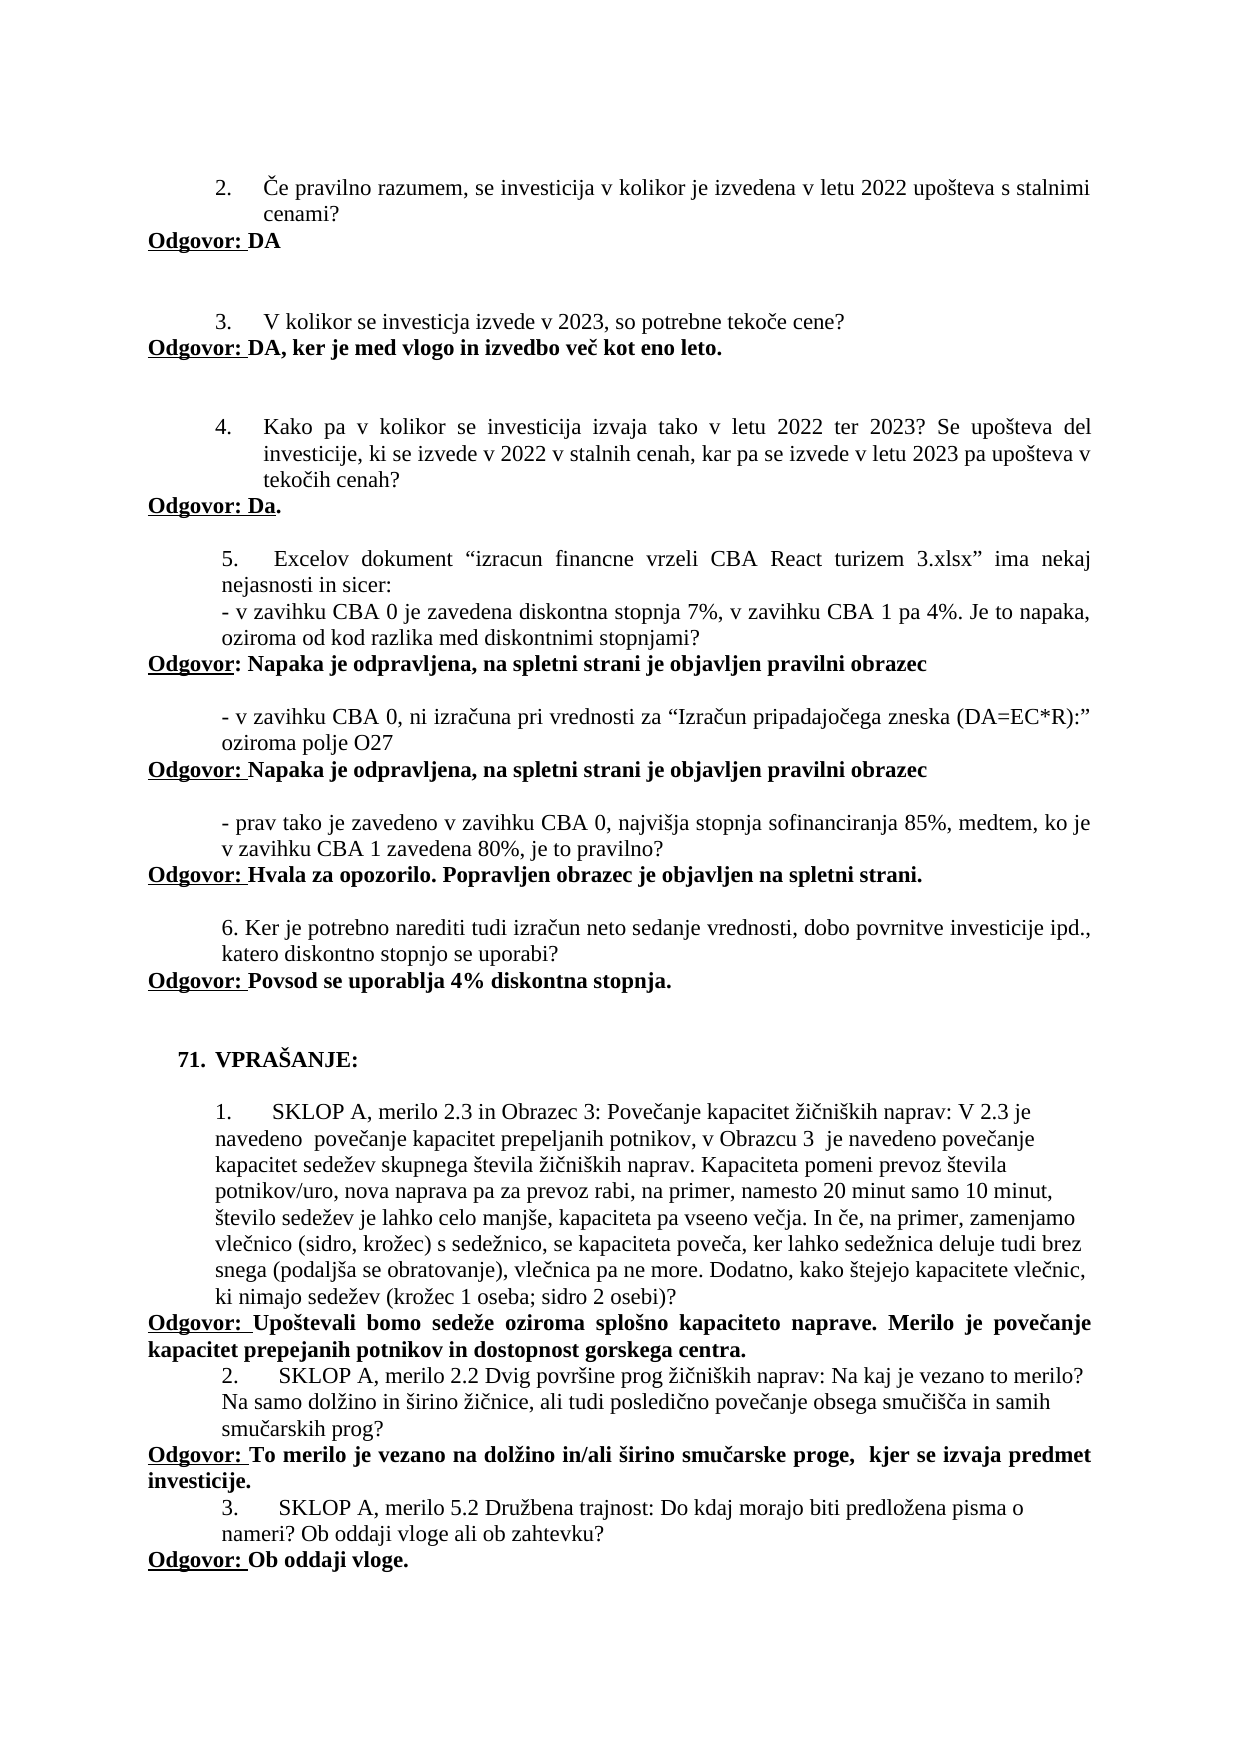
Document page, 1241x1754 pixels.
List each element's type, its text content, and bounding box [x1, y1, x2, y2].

text 5. Excelov dokument “izracun financne vrzeli CBA React turizem 3.xlsx” ima nekaj nejasnosti in sicer: [221, 545, 1093, 598]
list V kolikor se investicja izvede v 2023, so potrebne tekoče cene? [215, 308, 1093, 334]
text 3. SKLOP A, merilo 5.2 Družbena trajnost: Do kdaj morajo biti predložena pisma o nameri? Ob oddaji vloge ali ob zahtevku? [221, 1494, 1093, 1546]
text 2. SKLOP A, merilo 2.2 Dvig površine prog žičniških naprav: Na kaj je vezano to merilo? Na samo dolžino in širino žičnice, ali tudi posledično povečanje obsega smučišča in samih smučarskih prog? [221, 1362, 1093, 1441]
text - prav tako je zavedeno v zavihku CBA 0, najvišja stopnja sofinanciranja 85%, medtem, ko je v zavihku CBA 1 zavedena 80%, je to pravilno? [221, 808, 1093, 861]
text Odgovor: Upoštevali bomo sedeže oziroma splošno kapaciteto naprave. Merilo je povečanje kapacitet prepejanih potnikov in dostopnost gorskega centra. [148, 1309, 1093, 1362]
text 6. Ker je potrebno narediti tudi izračun neto sedanje vrednosti, dobo povrnitve investicije ipd., katero diskontno stopnjo se uporabi? [221, 914, 1093, 967]
text Odgovor: Ob oddaji vloge. [148, 1546, 1093, 1573]
list Odgovor: Napaka je odpravljena, na spletni strani je objavljen pravilni obrazec [148, 756, 1093, 782]
text - v zavihku CBA 0, ni izračuna pri vrednosti za “Izračun pripadajočega zneska (DA=EC*R):” oziroma polje O27 [221, 703, 1093, 756]
list VPRAŠANJE: [177, 1046, 1093, 1072]
text 1. SKLOP A, merilo 2.3 in Obrazec 3: Povečanje kapacitet žičniških naprav: V 2.3 je navedeno povečanje kapacitet prepeljanih potnikov, v Obrazcu 3 je navedeno povečanje kapacitet sedežev skupnega števila žičniških naprav. Kapaciteta pomeni prevoz števila potnikov/uro, nova naprava pa za prevoz rabi, na primer, namesto 20 minut samo 10 minut, število sedežev je lahko celo manjše, kapaciteta pa vseeno večja. In če, na primer, zamenjamo vlečnico (sidro, krožec) s sedežnico, se kapaciteta poveča, ker lahko sedežnica deluje tudi brez snega (podaljša se obratovanje), vlečnica pa ne more. Dodatno, kako štejejo kapacitete vlečnic, ki nimajo sedežev (krožec 1 oseba; sidro 2 osebi)? [215, 1098, 1093, 1309]
list Odgovor: Hvala za opozorilo. Popravljen obrazec je objavljen na spletni strani. [148, 861, 1093, 888]
list Odgovor: DA [148, 227, 1093, 253]
text - v zavihku CBA 0 je zavedena diskontna stopnja 7%, v zavihku CBA 1 pa 4%. Je to napaka, oziroma od kod razlika med diskontnimi stopnjami? [221, 598, 1093, 650]
list Odgovor: Napaka je odpravljena, na spletni strani je objavljen pravilni obrazec [148, 650, 1093, 677]
list Odgovor: Da. [148, 492, 1093, 519]
list Kako pa v kolikor se investicija izvaja tako v letu 2022 ter 2023? Se upošteva del investicije, ki se izvede v 2022 v stalnih cenah, kar pa se izvede v letu 2023 pa upošteva v tekočih cenah? [215, 413, 1093, 492]
text Odgovor: To merilo je vezano na dolžino in/ali širino smučarske proge, kjer se izvaja predmet investicije. [148, 1441, 1093, 1494]
list Odgovor: DA, ker je med vlogo in izvedbo več kot eno leto. [148, 334, 1093, 361]
list Odgovor: Povsod se uporablja 4% diskontna stopnja. [148, 967, 1093, 993]
list Če pravilno razumem, se investicija v kolikor je izvedena v letu 2022 upošteva s stalnimi cenami? [215, 174, 1093, 227]
